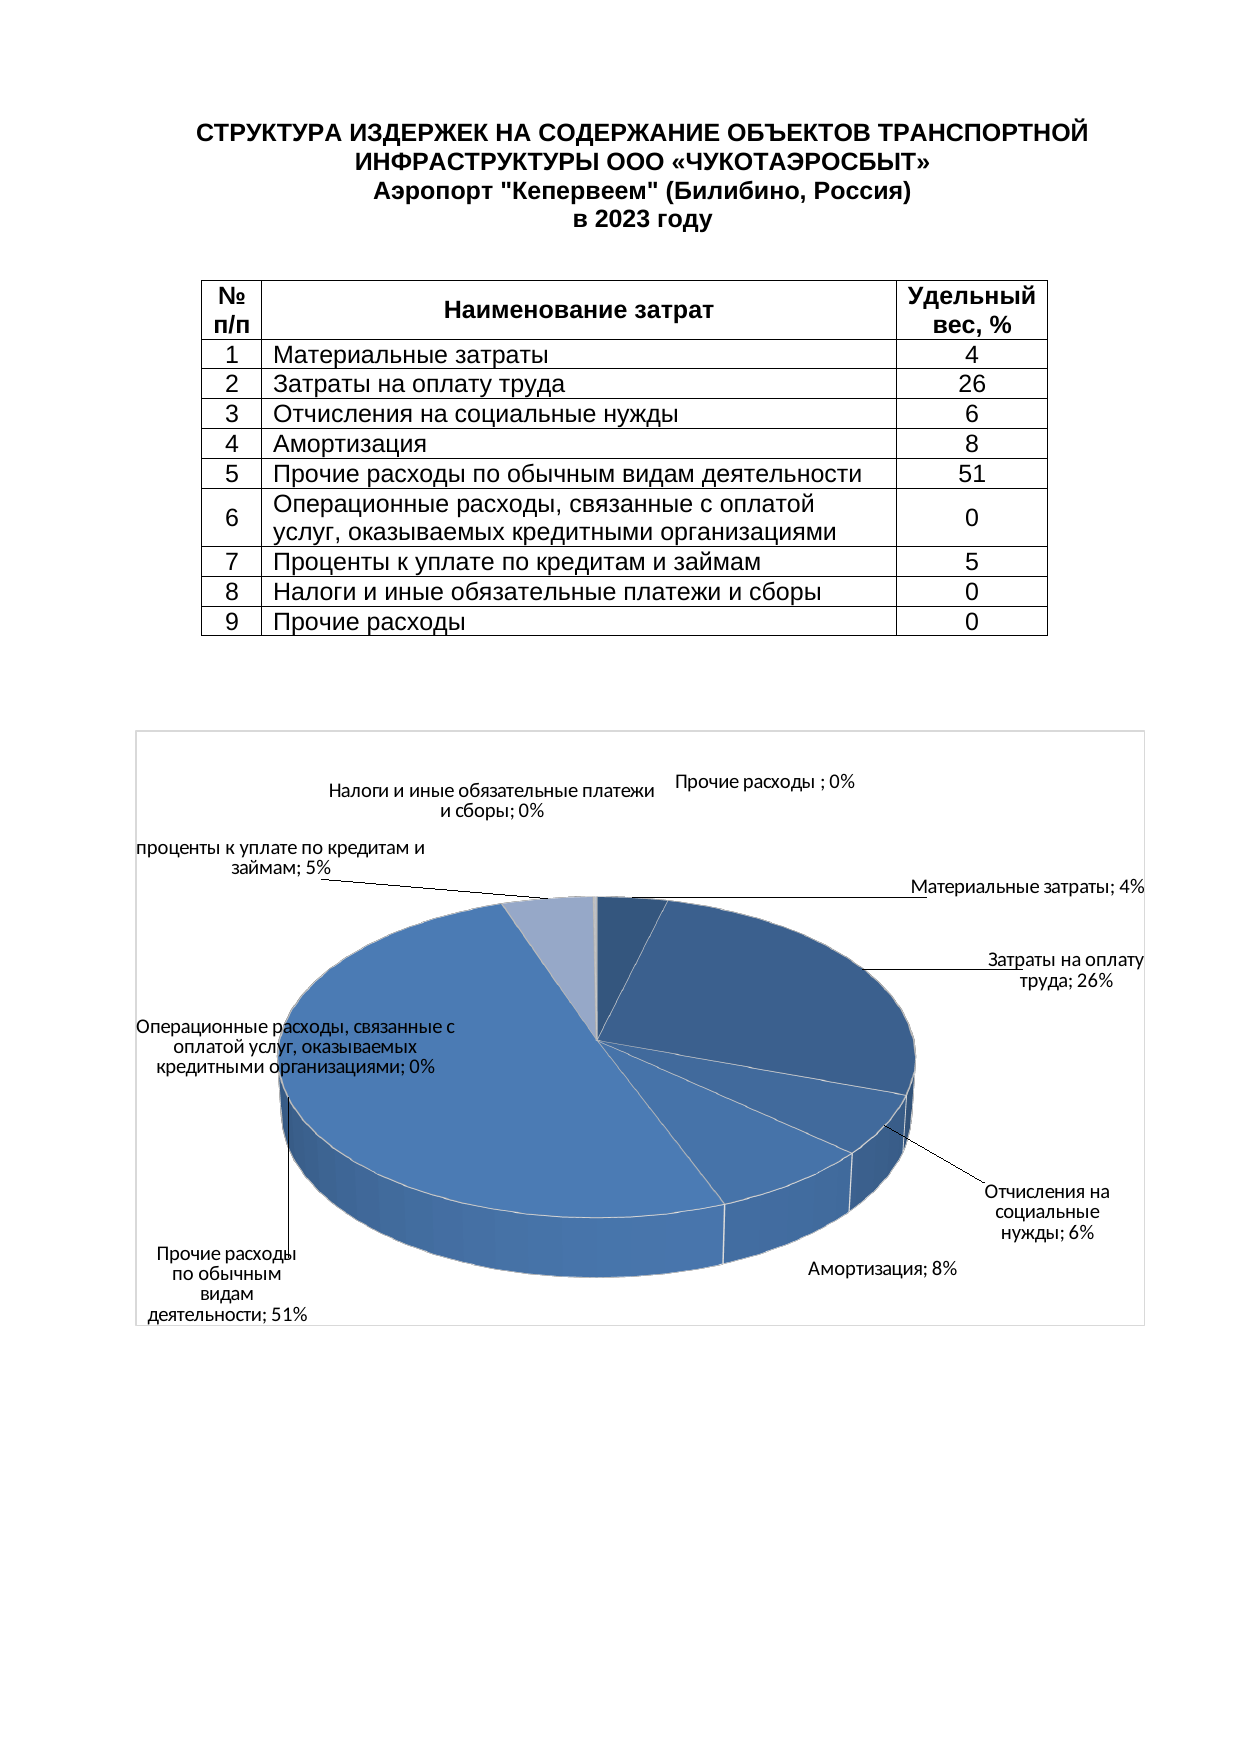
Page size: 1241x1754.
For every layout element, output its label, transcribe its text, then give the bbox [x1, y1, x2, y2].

table_cell Отчисления на социальные нужды [262, 399, 896, 428]
table_cell 0 [897, 607, 1047, 635]
table_cell 3 [202, 399, 261, 428]
table_cell Прочие расходы [262, 607, 896, 635]
table_header Наименование затрат [262, 281, 896, 338]
table_cell 51 [897, 459, 1047, 487]
table_cell Затраты на оплату труда [262, 369, 896, 398]
table_cell 5 [897, 547, 1047, 576]
table_cell 1 [202, 340, 261, 368]
table_cell Операционные расходы, связанные с оплатой услуг, оказываемых кредитными организациями [262, 489, 896, 546]
table_cell Налоги и иные обязательные платежи и сборы [262, 577, 896, 606]
table_cell Амортизация [262, 429, 896, 458]
table_cell 6 [202, 489, 261, 546]
table_cell 2 [202, 369, 261, 398]
table_cell 5 [202, 459, 261, 487]
table_cell 7 [202, 547, 261, 576]
table_header № п/п [202, 281, 261, 338]
table_cell 6 [897, 399, 1047, 428]
text СТРУКТУРА ИЗДЕРЖЕК НА СОДЕРЖАНИЕ ОБЪЕКТОВ ТРАНСПОРТНОЙ ИНФРАСТРУКТУРЫ ООО «ЧУКОТАЭРОСБЫТ» [133, 118, 1152, 176]
text в 2023 году [133, 204, 1152, 233]
table_cell 9 [202, 607, 261, 635]
text Аэропорт "Кепервеем" (Билибино, Россия) [133, 176, 1152, 204]
table_cell 0 [897, 489, 1047, 546]
table_cell Проценты к уплате по кредитам и займам [262, 547, 896, 576]
table_cell 0 [897, 577, 1047, 606]
table_cell 8 [897, 429, 1047, 458]
table_cell 4 [202, 429, 261, 458]
table_header Удельный вес, % [897, 281, 1047, 338]
table_cell 8 [202, 577, 261, 606]
table_cell Прочие расходы по обычным видам деятельности [262, 459, 896, 487]
table_cell 26 [897, 369, 1047, 398]
table_cell Материальные затраты [262, 340, 896, 368]
table_cell 4 [897, 340, 1047, 368]
